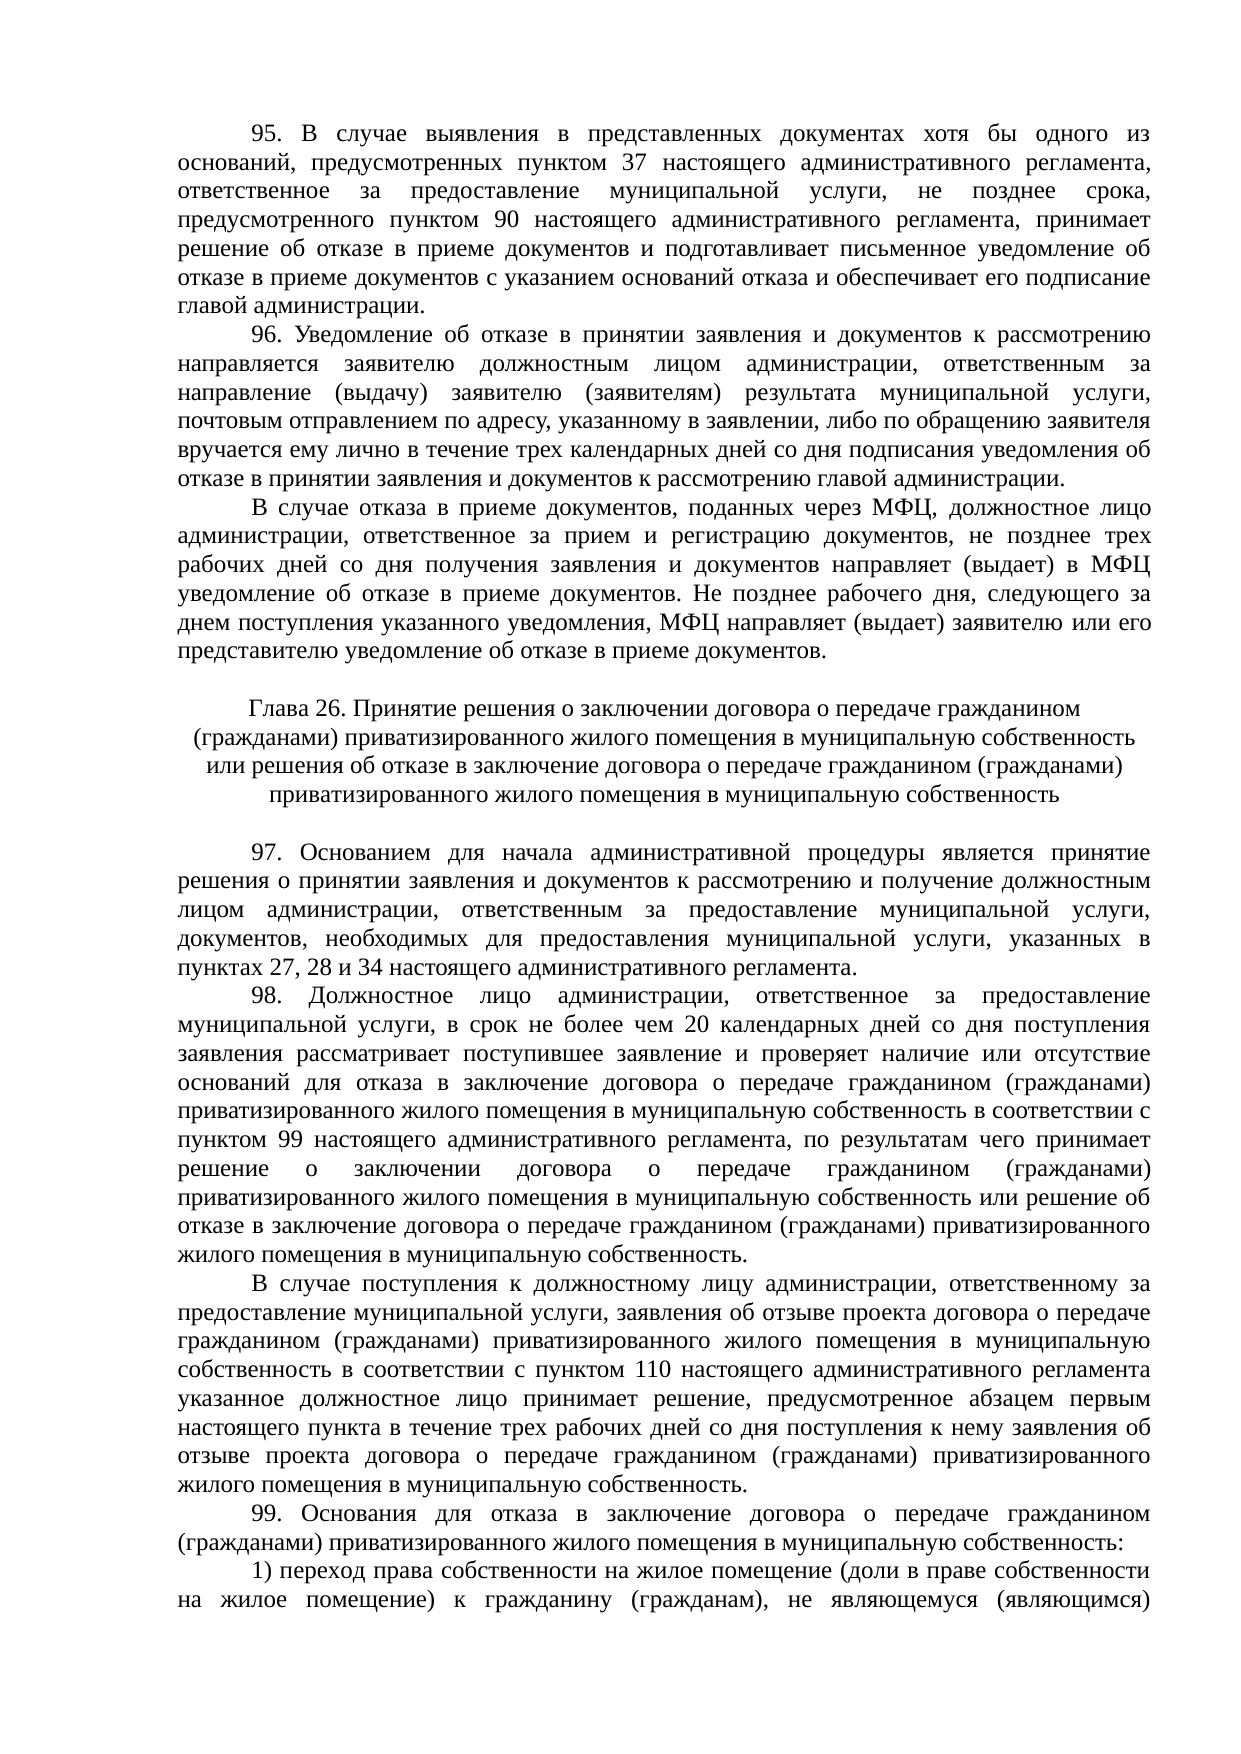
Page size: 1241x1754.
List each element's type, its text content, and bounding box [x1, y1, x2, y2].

text 97. Основанием для начала административной процедуры является принятие решения о принятии заявления и документов к рассмотрению и получение должностным лицом администрации, ответственным за предоставление муниципальной услуги, документов, необходимых для предоставления муниципальной услуги, указанных в пунктах 27, 28 и 34 настоящего административного регламента. [177, 837, 1152, 981]
text 95. В случае выявления в представленных документах хотя бы одного из оснований, предусмотренных пунктом 37 настоящего административного регламента, ответственное за предоставление муниципальной услуги, не позднее срока, предусмотренного пунктом 90 настоящего административного регламента, принимает решение об отказе в приеме документов и подготавливает письменное уведомление об отказе в приеме документов с указанием оснований отказа и обеспечивает его подписание главой администрации. [177, 118, 1152, 319]
text 98. Должностное лицо администрации, ответственное за предоставление муниципальной услуги, в срок не более чем 20 календарных дней со дня поступления заявления рассматривает поступившее заявление и проверяет наличие или отсутствие оснований для отказа в заключение договора о передаче гражданином (гражданами) приватизированного жилого помещения в муниципальную собственность в соответствии с пунктом 99 настоящего административного регламента, по результатам чего принимает решение о заключении договора о передаче гражданином (гражданами) приватизированного жилого помещения в муниципальную собственность или решение об отказе в заключение договора о передаче гражданином (гражданами) приватизированного жилого помещения в муниципальную собственность. [177, 981, 1152, 1268]
text 99. Основания для отказа в заключение договора о передаче гражданином (гражданами) приватизированного жилого помещения в муниципальную собственность: [177, 1498, 1152, 1556]
text Глава 26. Принятие решения о заключении договора о передаче гражданином (гражданами) приватизированного жилого помещения в муниципальную собственность или решения об отказе в заключение договора о передаче гражданином (гражданами) приватизированного жилого помещения в муниципальную собственность [177, 693, 1152, 808]
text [177, 1556, 1152, 1613]
text В случае поступления к должностному лицу администрации, ответственному за предоставление муниципальной услуги, заявления об отзыве проекта договора о передаче гражданином (гражданами) приватизированного жилого помещения в муниципальную собственность в соответствии с пунктом 110 настоящего административного регламента указанное должностное лицо принимает решение, предусмотренное абзацем первым настоящего пункта в течение трех рабочих дней со дня поступления к нему заявления об отзыве проекта договора о передаче гражданином (гражданами) приватизированного жилого помещения в муниципальную собственность. [177, 1268, 1152, 1498]
text В случае отказа в приеме документов, поданных через МФЦ, должностное лицо администрации, ответственное за прием и регистрацию документов, не позднее трех рабочих дней со дня получения заявления и документов направляет (выдает) в МФЦ уведомление об отказе в приеме документов. Не позднее рабочего дня, следующего за днем поступления указанного уведомления, МФЦ направляет (выдает) заявителю или его представителю уведомление об отказе в приеме документов. [177, 492, 1152, 664]
text 96. Уведомление об отказе в принятии заявления и документов к рассмотрению направляется заявителю должностным лицом администрации, ответственным за направление (выдачу) заявителю (заявителям) результата муниципальной услуги, почтовым отправлением по адресу, указанному в заявлении, либо по обращению заявителя вручается ему лично в течение трех календарных дней со дня подписания уведомления об отказе в принятии заявления и документов к рассмотрению главой администрации. [177, 319, 1152, 492]
